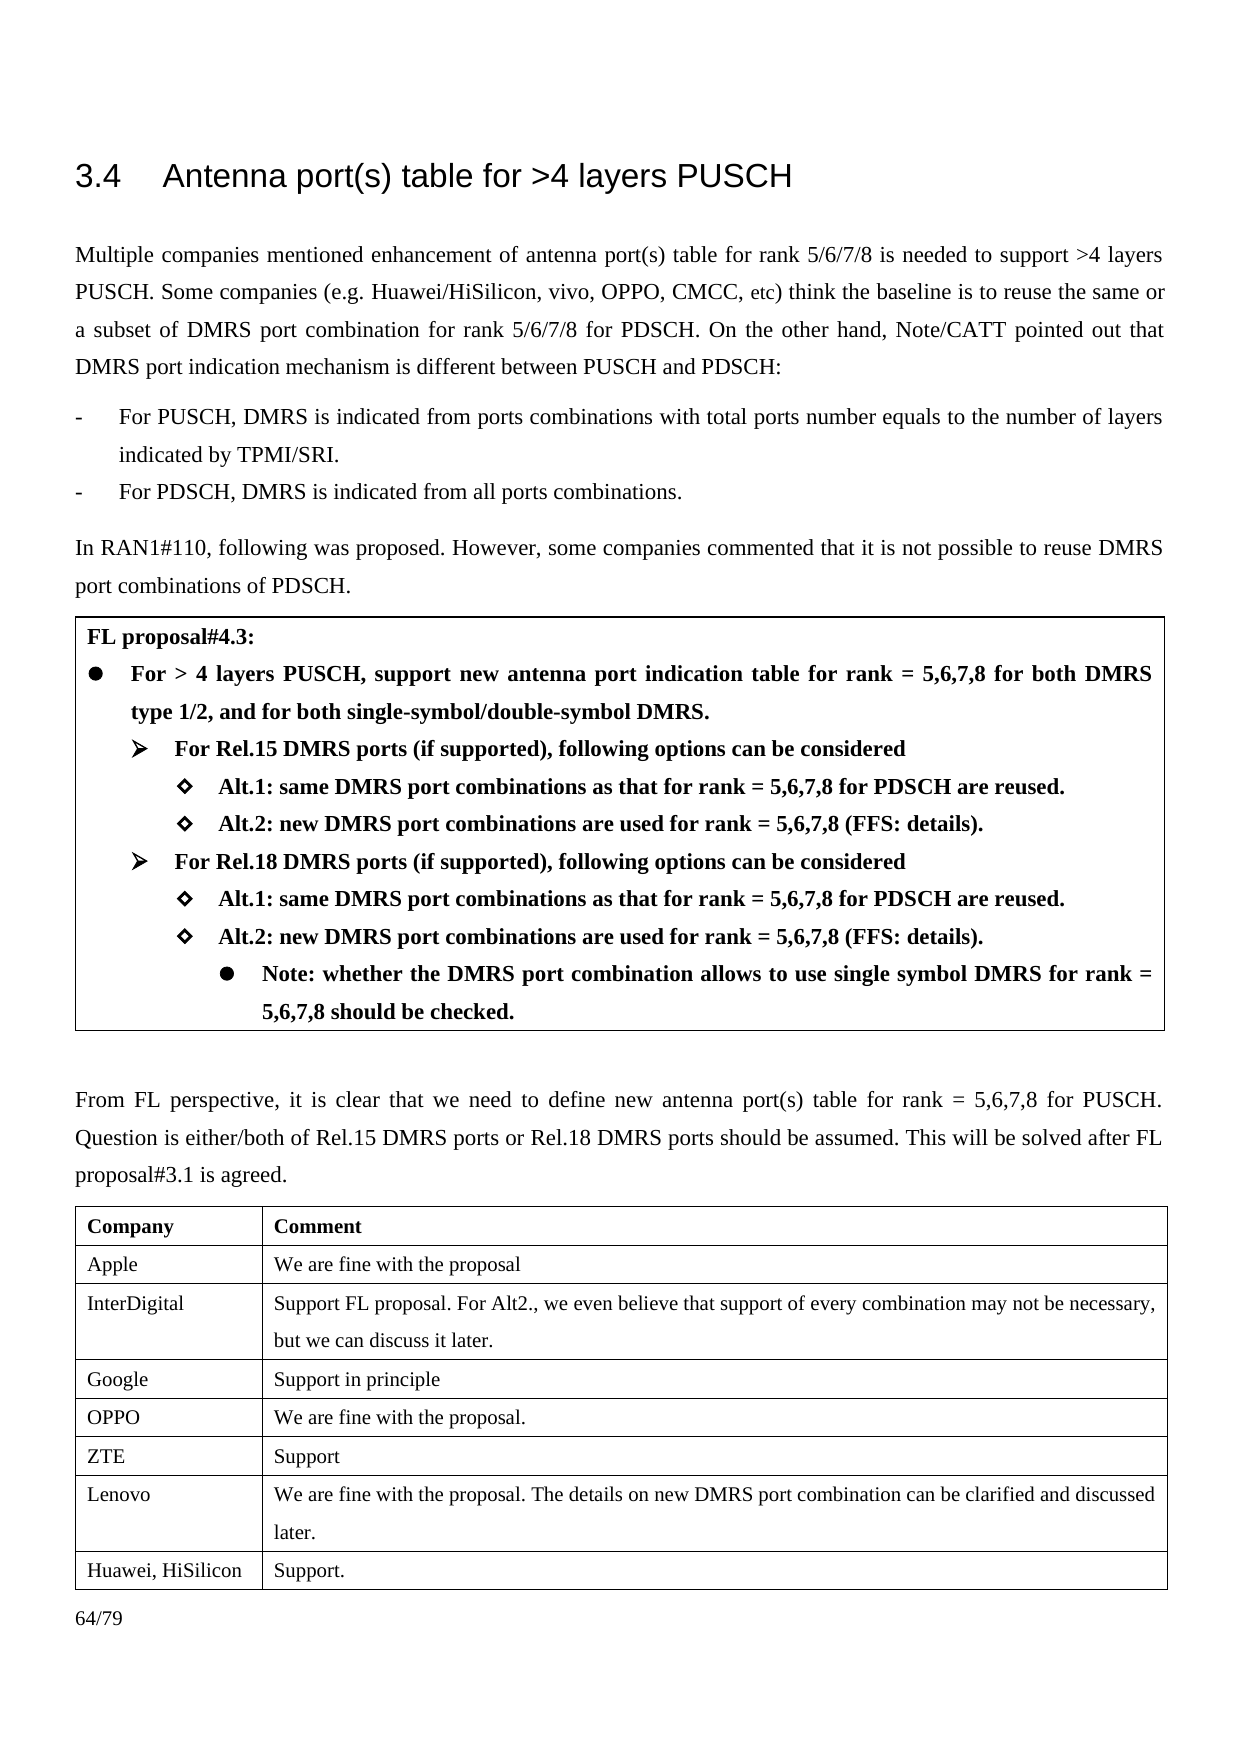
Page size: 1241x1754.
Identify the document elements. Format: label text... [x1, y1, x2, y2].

table_cell OPPO [76, 1399, 262, 1436]
table_header FL proposal#4.3: For > 4 layers PUSCH, support new antenna port indication table for rank = 5,6,7,8 for both DMRS type 1/2, and for both single-symbol/double-symbol DMRS. For Rel.15 DMRS ports (if supported), following options can be considered Alt.1: same DMRS port combinations as that for rank = 5,6,7,8 for PDSCH are reused. Alt.2: new DMRS port combinations are used for rank = 5,6,7,8 (FFS: details). For Rel.18 DMRS ports (if supported), following options can be considered Alt.1: same DMRS port combinations as that for rank = 5,6,7,8 for PDSCH are reused. Alt.2: new DMRS port combinations are used for rank = 5,6,7,8 (FFS: details). Note: whether the DMRS port combination allows to use single symbol DMRS for rank = 5,6,7,8 should be checked. [76, 618, 1164, 1030]
table_cell Lenovo [76, 1476, 262, 1551]
text Multiple companies mentioned enhancement of antenna port(s) table for rank 5/6/7/8 is needed to support >4 layers PUSCH. Some companies (e.g. Huawei/HiSilicon, vivo, OPPO, CMCC, etc) think the baseline is to reuse the same or a subset of DMRS port combination for rank 5/6/7/8 for PDSCH. On the other hand, Note/CATT pointed out that DMRS port indication mechanism is different between PUSCH and PDSCH: [75, 235, 1165, 385]
table_header Company [76, 1207, 262, 1244]
table_cell We are fine with the proposal. The details on new DMRS port combination can be clarified and discussed later. [263, 1476, 1167, 1551]
table_cell Huawei, HiSilicon [76, 1552, 262, 1589]
list For PUSCH, DMRS is indicated from ports combinations with total ports number equals to the number of layers indicated by TPMI/SRI. [75, 398, 1165, 473]
table_cell We are fine with the proposal. [263, 1399, 1167, 1436]
table_cell Support. [263, 1552, 1167, 1589]
table_cell Google [76, 1360, 262, 1398]
table_cell Support [263, 1437, 1167, 1475]
text From FL perspective, it is clear that we need to define new antenna port(s) table for rank = 5,6,7,8 for PUSCH. Question is either/both of Rel.15 DMRS ports or Rel.18 DMRS ports should be assumed. This will be solved after FL proposal#3.1 is agreed. [75, 1081, 1165, 1193]
table_cell InterDigital [76, 1284, 262, 1359]
table_cell We are fine with the proposal [263, 1246, 1167, 1283]
table_cell ZTE [76, 1437, 262, 1475]
table_cell Support FL proposal. For Alt2., we even believe that support of every combination may not be necessary, but we can discuss it later. [263, 1284, 1167, 1359]
text In RAN1#110, following was proposed. However, some companies commented that it is not possible to reuse DMRS port combinations of PDSCH. [75, 529, 1165, 604]
list For PDSCH, DMRS is indicated from all ports combinations. [75, 473, 1165, 510]
table_cell Support in principle [263, 1360, 1167, 1398]
table_header Comment [263, 1207, 1167, 1244]
table_cell Apple [76, 1246, 262, 1283]
subtitle Antenna port(s) table for >4 layers PUSCH [75, 138, 1165, 213]
